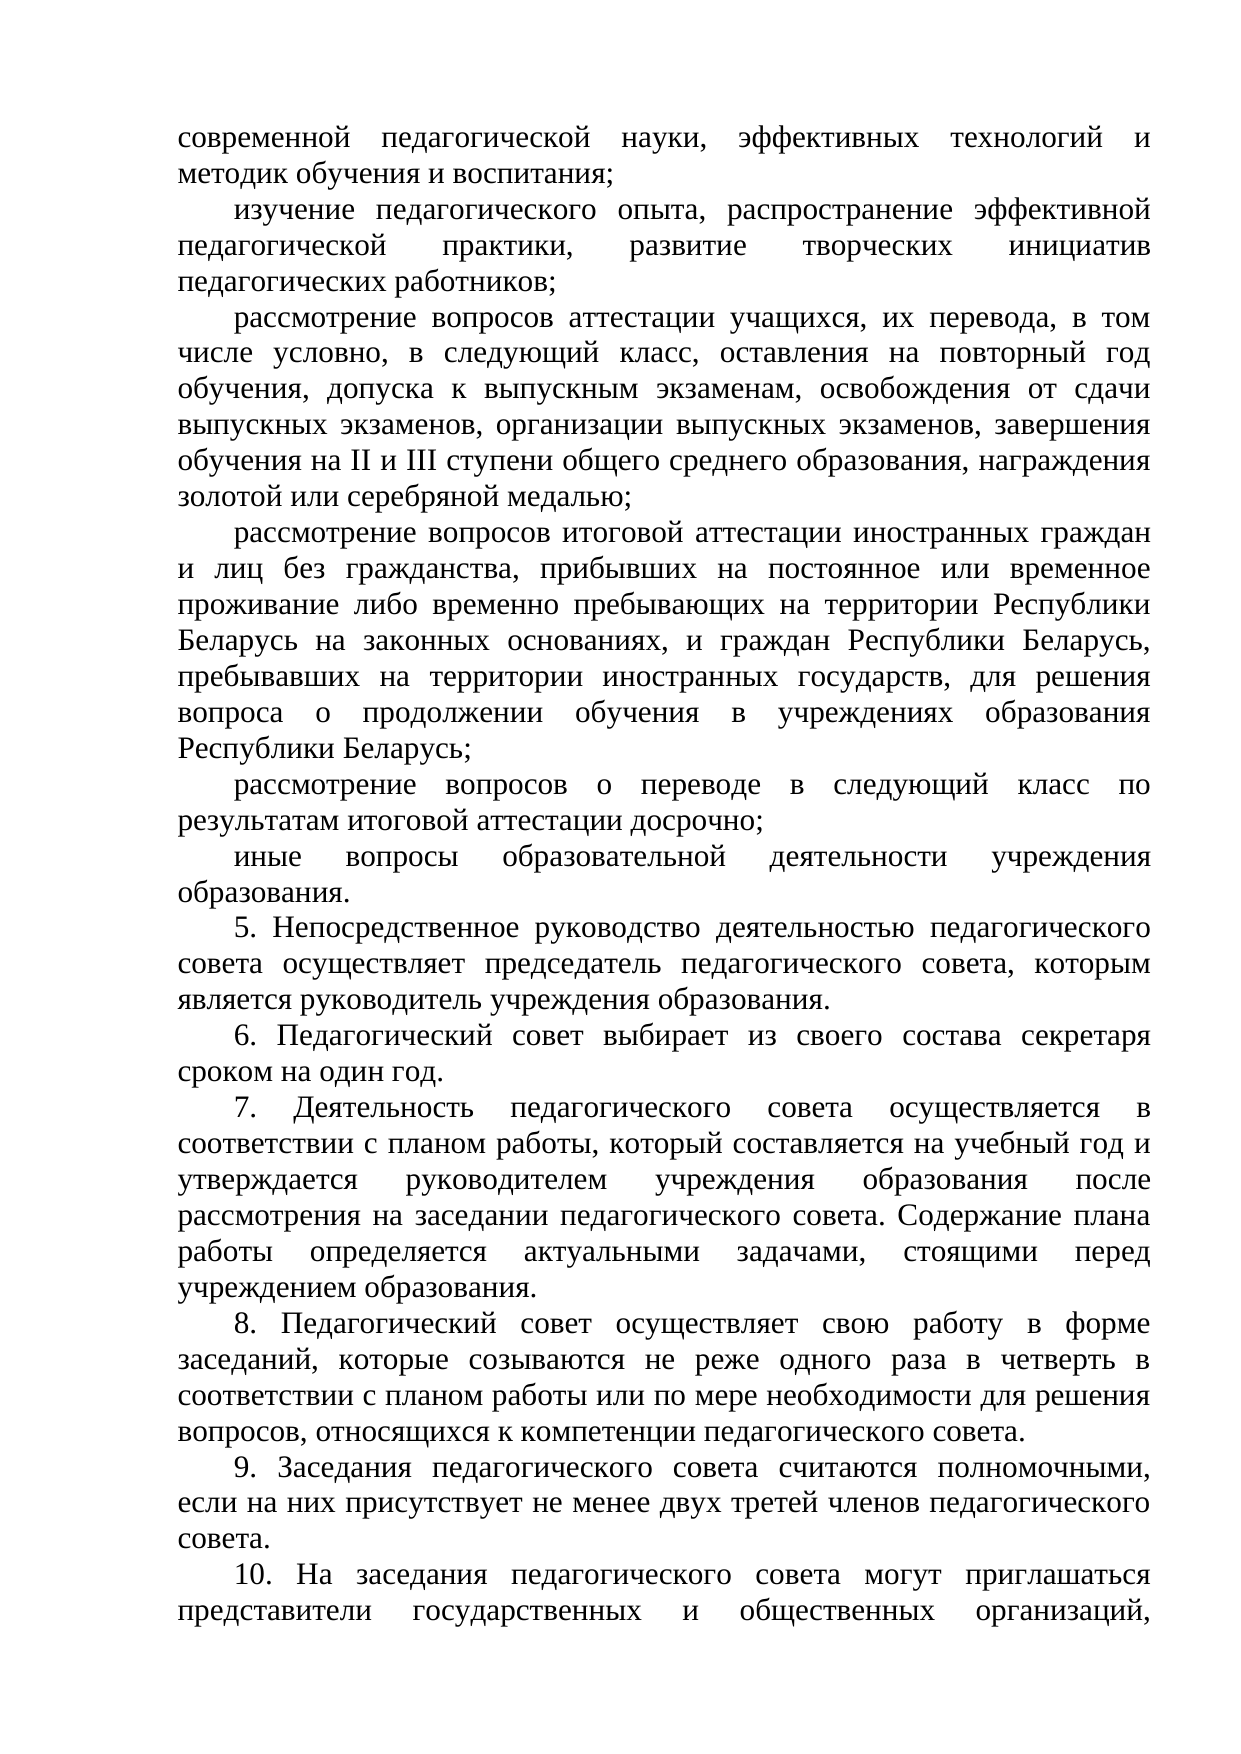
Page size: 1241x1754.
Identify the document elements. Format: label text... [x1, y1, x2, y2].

text иные вопросы образовательной деятельности учреждения образования. [177, 837, 1152, 909]
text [177, 118, 1152, 190]
text рассмотрение вопросов о переводе в следующий класс по результатам итоговой аттестации досрочно; [177, 765, 1152, 837]
text 9. Заседания педагогического совета считаются полномочными, если на них присутствует не менее двух третей членов педагогического совета. [177, 1448, 1152, 1556]
text 7. Деятельность педагогического совета осуществляется в соответствии с планом работы, который составляется на учебный год и утверждается руководителем учреждения образования после рассмотрения на заседании педагогического совета. Содержание плана работы определяется актуальными задачами, стоящими перед учреждением образования. [177, 1088, 1152, 1304]
text 8. Педагогический совет осуществляет свою работу в форме заседаний, которые созываются не реже одного раза в четверть в соответствии с планом работы или по мере необходимости для решения вопросов, относящихся к компетенции педагогического совета. [177, 1304, 1152, 1448]
text рассмотрение вопросов аттестации учащихся, их перевода, в том числе условно, в следующий класс, оставления на повторный год обучения, допуска к выпускным экзаменам, освобождения от сдачи выпускных экзаменов, организации выпускных экзаменов, завершения обучения на II и III ступени общего среднего образования, награждения золотой или серебряной медалью; [177, 298, 1152, 513]
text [177, 1556, 1152, 1627]
text 6. Педагогический совет выбирает из своего состава секретаря сроком на один год. [177, 1017, 1152, 1088]
text рассмотрение вопросов итоговой аттестации иностранных граждан и лиц без гражданства, прибывших на постоянное или временное проживание либо временно пребывающих на территории Республики Беларусь на законных основаниях, и граждан Республики Беларусь, пребывавших на территории иностранных государств, для решения вопроса о продолжении обучения в учреждениях образования Республики Беларусь; [177, 513, 1152, 765]
text 5. Непосредственное руководство деятельностью педагогического совета осуществляет председатель педагогического совета, которым является руководитель учреждения образования. [177, 909, 1152, 1017]
text изучение педагогического опыта, распространение эффективной педагогической практики, развитие творческих инициатив педагогических работников; [177, 190, 1152, 298]
